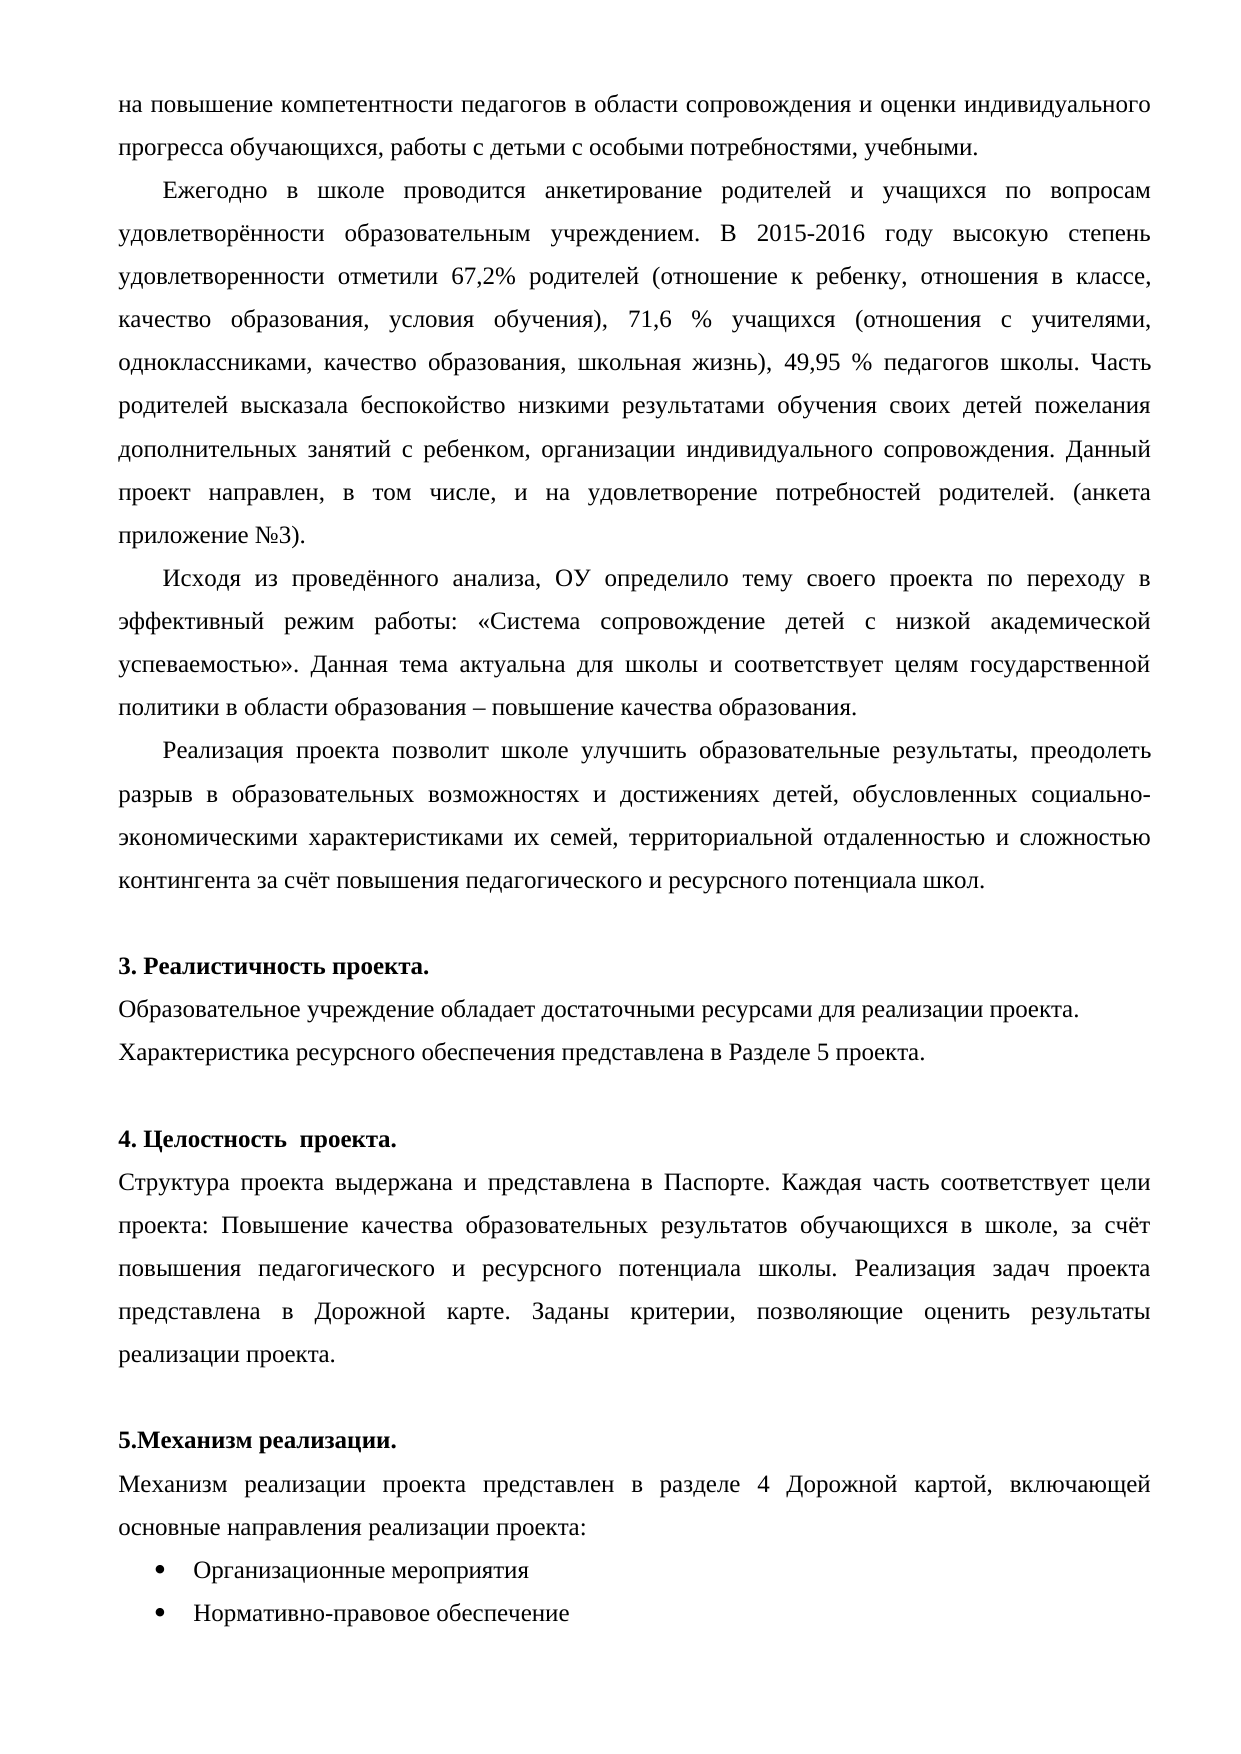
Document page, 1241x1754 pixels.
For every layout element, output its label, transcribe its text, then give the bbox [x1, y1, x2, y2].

text 4. Целостность проекта. [118, 1124, 1152, 1152]
text Характеристика ресурсного обеспечения представлена в Разделе 5 проекта. [118, 1037, 1152, 1066]
text Исходя из проведённого анализа, ОУ определило тему своего проекта по переходу в эффективный режим работы: «Система сопровождение детей с низкой академической успеваемостью». Данная тема актуальна для школы и соответствует целям государственной политики в области образования – повышение качества образования. [118, 563, 1152, 721]
text Реализация проекта позволит школе улучшить образовательные результаты, преодолеть разрыв в образовательных возможностях и достижениях детей, обусловленных социально-экономическими характеристиками их семей, территориальной отдаленностью и сложностью контингента за счёт повышения педагогического и ресурсного потенциала школ. [118, 736, 1152, 894]
text Ежегодно в школе проводится анкетирование родителей и учащихся по вопросам удовлетворённости образовательным учреждением. В 2015-2016 году высокую степень удовлетворенности отметили 67,2% родителей (отношение к ребенку, отношения в классе, качество образования, условия обучения), 71,6 % учащихся (отношения с учителями, одноклассниками, качество образования, школьная жизнь), 49,95 % педагогов школы. Часть родителей высказала беспокойство низкими результатами обучения своих детей пожелания дополнительных занятий с ребенком, организации индивидуального сопровождения. Данный проект направлен, в том числе, и на удовлетворение потребностей родителей. (анкета приложение №3). [118, 175, 1152, 549]
list Организационные мероприятия [156, 1555, 1152, 1584]
text Образовательное учреждение обладает достаточными ресурсами для реализации проекта. [118, 994, 1152, 1023]
text Механизм реализации проекта представлен в разделе 4 Дорожной картой, включающей основные направления реализации проекта: [118, 1469, 1152, 1541]
text 5.Механизм реализации. [118, 1426, 1152, 1454]
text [118, 89, 1152, 161]
text 3. Реалистичность проекта. [118, 951, 1152, 980]
list Нормативно-правовое обеспечение [156, 1598, 1152, 1627]
text Структура проекта выдержана и представлена в Паспорте. Каждая часть соответствует цели проекта: Повышение качества образовательных результатов обучающихся в школе, за счёт повышения педагогического и ресурсного потенциала школы. Реализация задач проекта представлена в Дорожной карте. Заданы критерии, позволяющие оценить результаты реализации проекта. [118, 1167, 1152, 1368]
